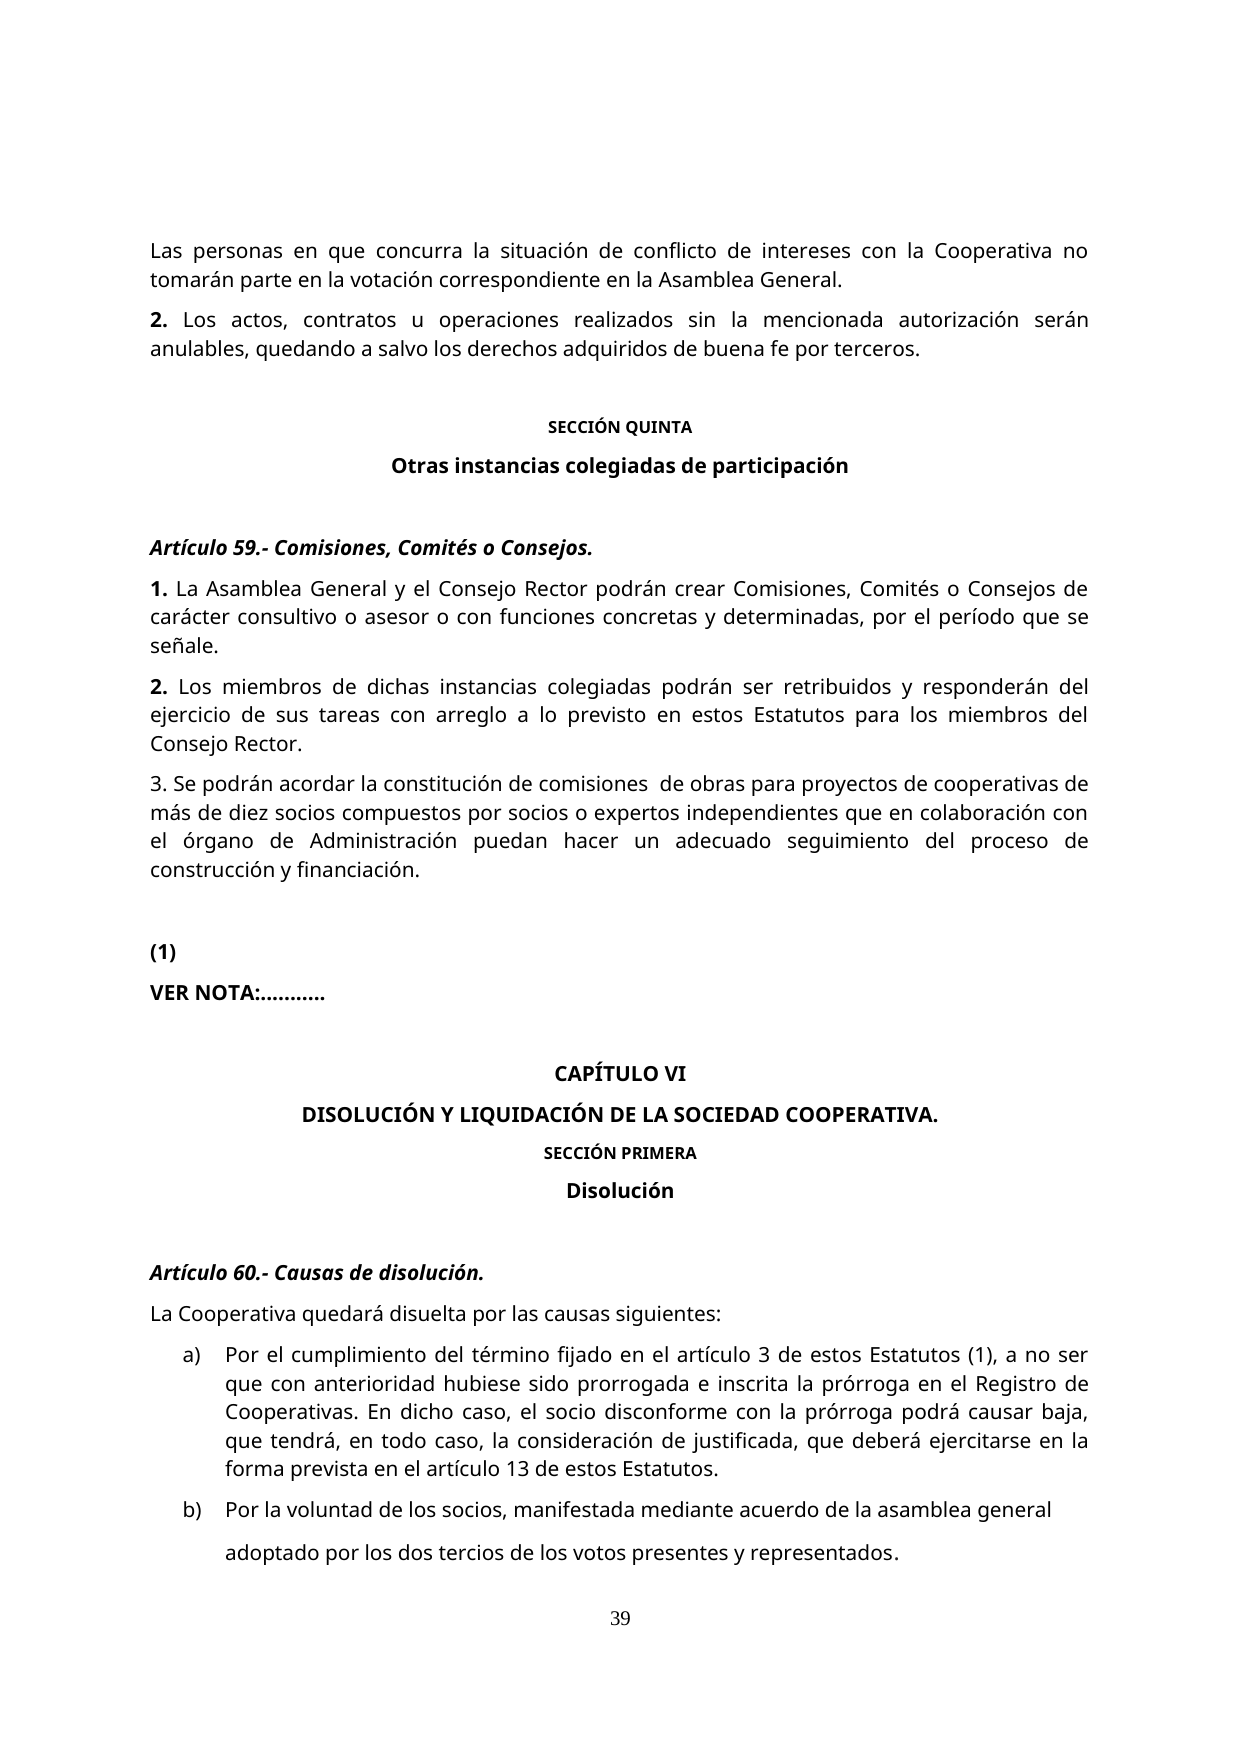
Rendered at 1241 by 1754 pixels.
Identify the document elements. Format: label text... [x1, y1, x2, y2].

text VER NOTA:........... [150, 978, 1090, 1006]
text Artículo 60.- Causas de disolución. [150, 1258, 1090, 1287]
text adoptado por los dos tercios de los votos presentes y representados. [182, 1536, 1090, 1567]
text 2. Los actos, contratos u operaciones realizados sin la mencionada autorización serán anulables, quedando a salvo los derechos adquiridos de buena fe por terceros. [150, 306, 1090, 362]
text Otras instancias colegiadas de participación [150, 451, 1090, 479]
text 2. Los miembros de dichas instancias colegiadas podrán ser retribuidos y responderán del ejercicio de sus tareas con arreglo a lo previsto en estos Estatutos para los miembros del Consejo Rector. [150, 672, 1090, 757]
text CAPÍTULO VI [150, 1059, 1090, 1088]
text 1. La Asamblea General y el Consejo Rector podrán crear Comisiones, Comités o Consejos de carácter consultivo o asesor o con funciones concretas y determinadas, por el período que se señale. [150, 574, 1090, 659]
text SECCIÓN PRIMERA [150, 1141, 1090, 1164]
text Artículo 59.- Comisiones, Comités o Consejos. [150, 533, 1090, 561]
text (1) [150, 937, 1090, 965]
text 3. Se podrán acordar la constitución de comisiones de obras para proyectos de cooperativas de más de diez socios compuestos por socios o expertos independientes que en colaboración con el órgano de Administración puedan hacer un adecuado seguimiento del proceso de construcción y financiación. [150, 769, 1090, 883]
text b) Por la voluntad de los socios, manifestada mediante acuerdo de la asamblea general [150, 1495, 1090, 1523]
text SECCIÓN QUINTA [150, 416, 1090, 439]
text La Cooperativa quedará disuelta por las causas siguientes: [150, 1299, 1090, 1328]
text DISOLUCIÓN Y LIQUIDACIÓN DE LA SOCIEDAD COOPERATIVA. [150, 1101, 1090, 1129]
text Las personas en que concurra la situación de conflicto de intereses con la Cooperativa no tomarán parte en la votación correspondiente en la Asamblea General. [150, 236, 1090, 293]
text Disolución [150, 1177, 1090, 1205]
text a) Por el cumplimiento del término fijado en el artículo 3 de estos Estatutos (1), a no ser que con anterioridad hubiese sido prorrogada e inscrita la prórroga en el Registro de Cooperativas. En dicho caso, el socio disconforme con la prórroga podrá causar baja, que tendrá, en todo caso, la consideración de justificada, que deberá ejercitarse en la forma prevista en el artículo 13 de estos Estatutos. [182, 1340, 1090, 1483]
